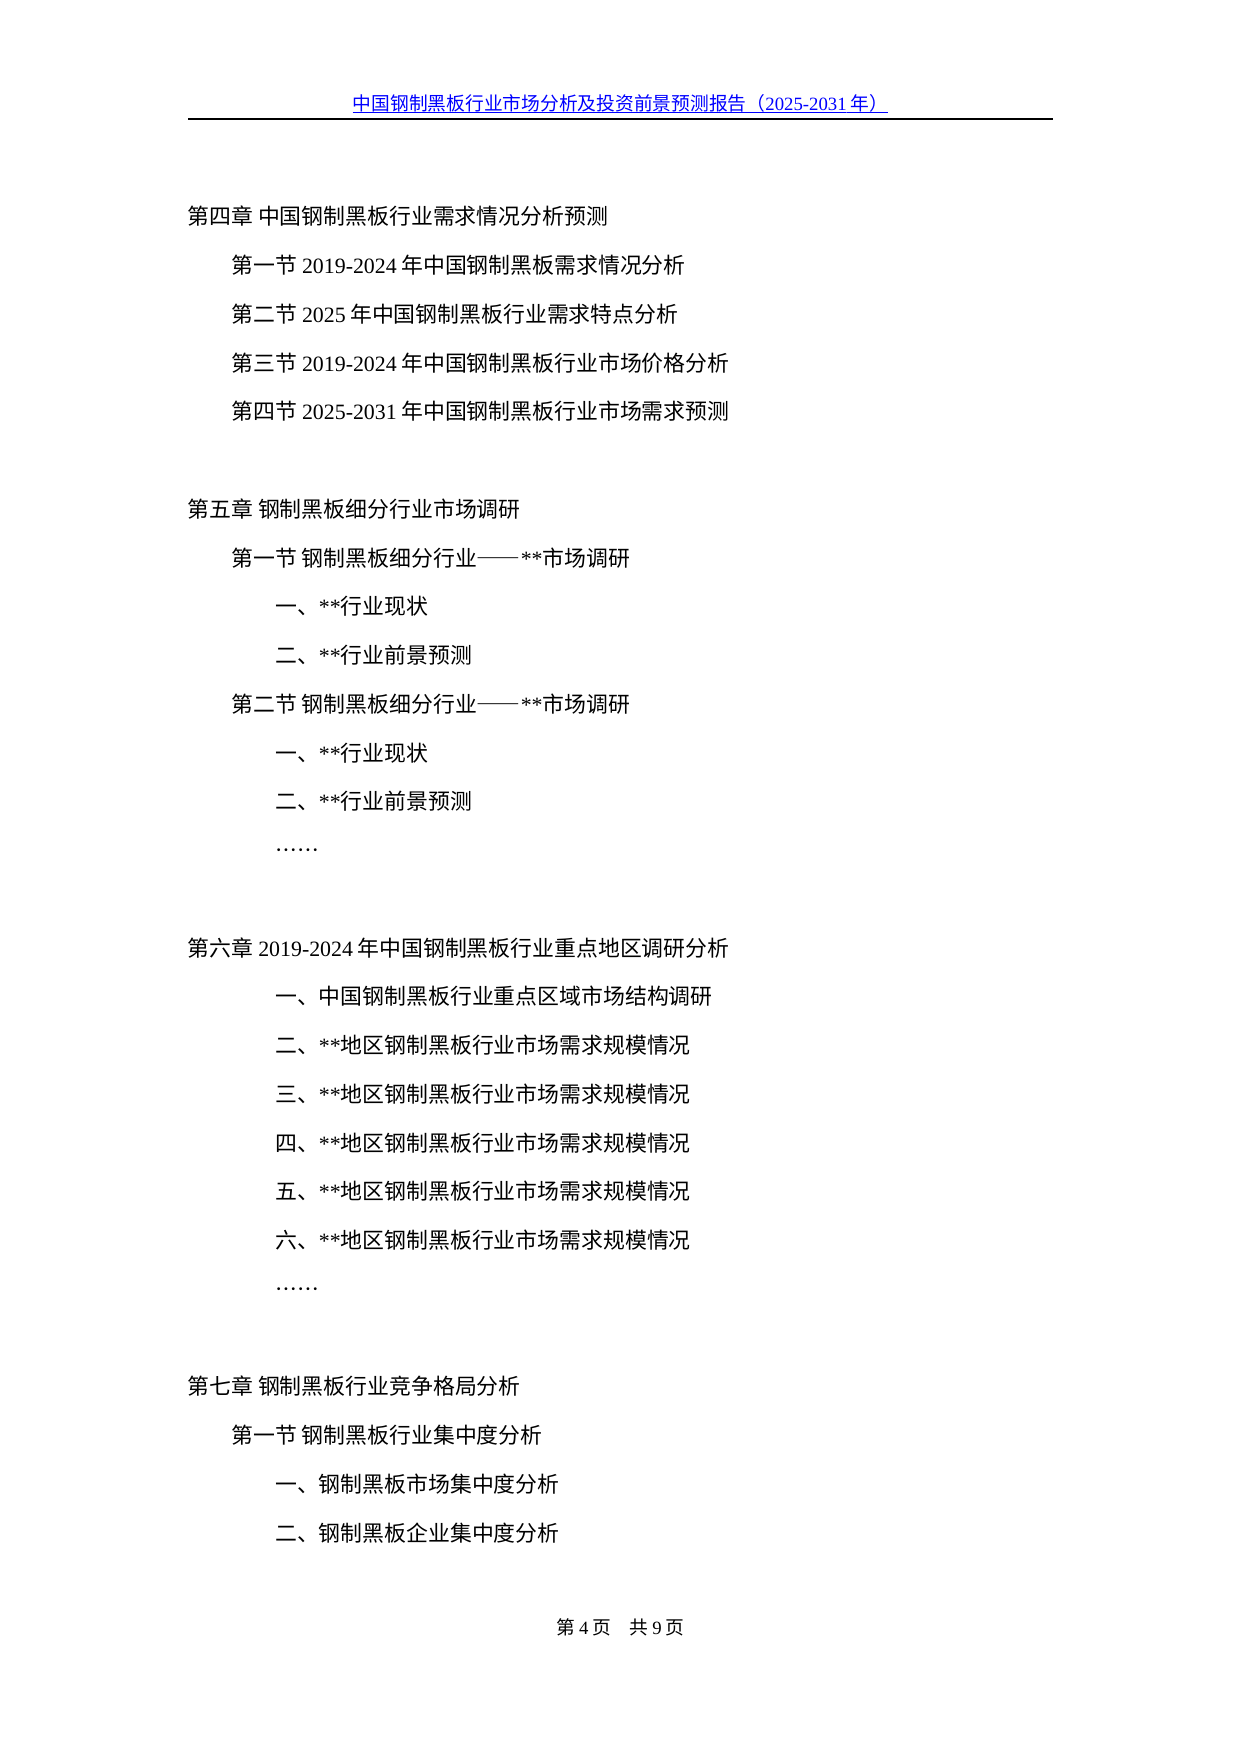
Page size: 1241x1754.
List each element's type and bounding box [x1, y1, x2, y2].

text [187, 150, 1053, 1548]
